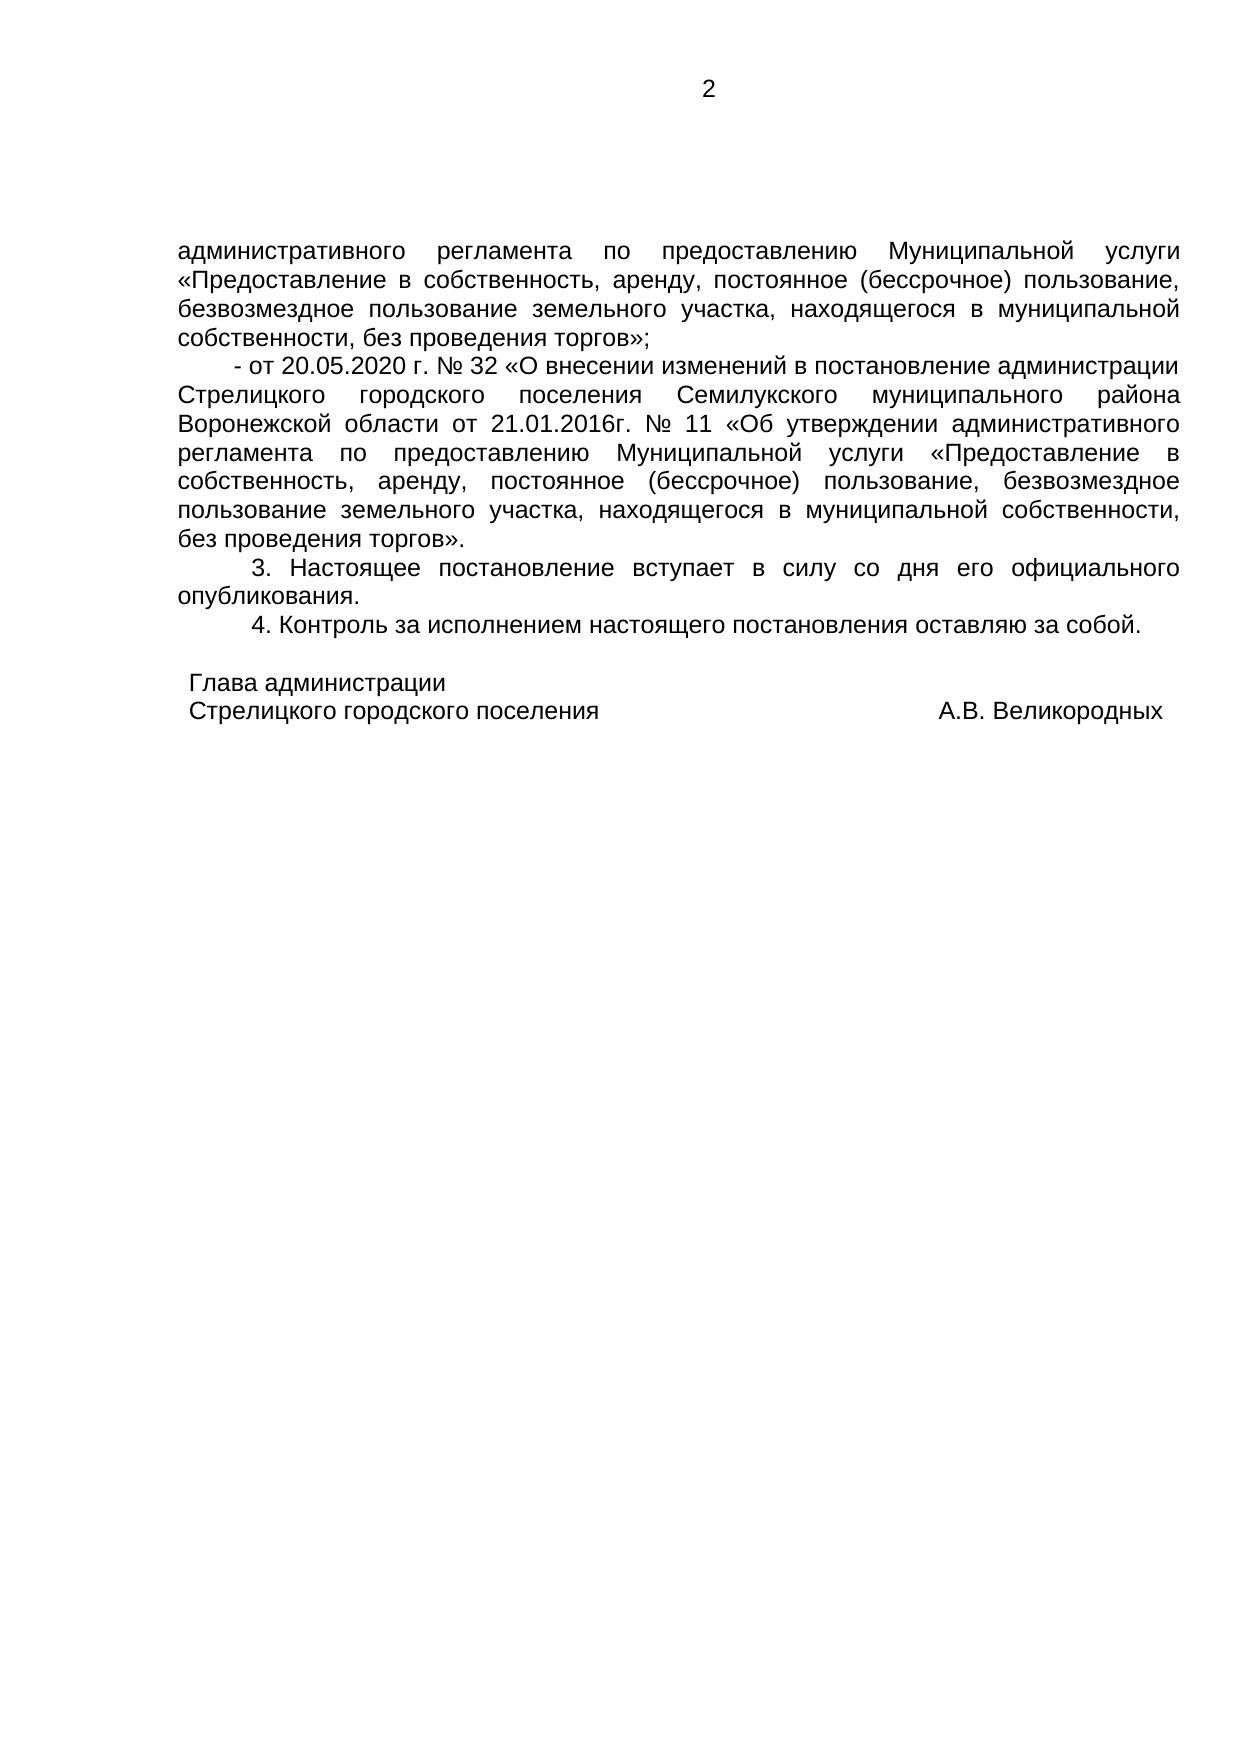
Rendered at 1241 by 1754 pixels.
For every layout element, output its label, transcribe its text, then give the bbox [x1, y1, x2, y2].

list 3. Настоящее постановление вступает в силу со дня его официального опубликования. [177, 552, 1181, 610]
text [177, 236, 1181, 351]
table_header Глава администрации Стрелицкого городского поселения [177, 668, 676, 725]
text - от 20.05.2020 г. № 32 «О внесении изменений в постановление администрации Стрелицкого городского поселения Семилукского муниципального района Воронежской области от 21.01.2016г. № 11 «Об утверждении административного регламента по предоставлению Муниципальной услуги «Предоставление в собственность, аренду, постоянное (бессрочное) пользование, безвозмездное пользование земельного участка, находящегося в муниципальной собственности, без проведения торгов». [177, 351, 1181, 552]
list 4. Контроль за исполнением настоящего постановления оставляю за собой. [177, 610, 1181, 639]
table_header А.В. Великородных [676, 668, 1174, 725]
